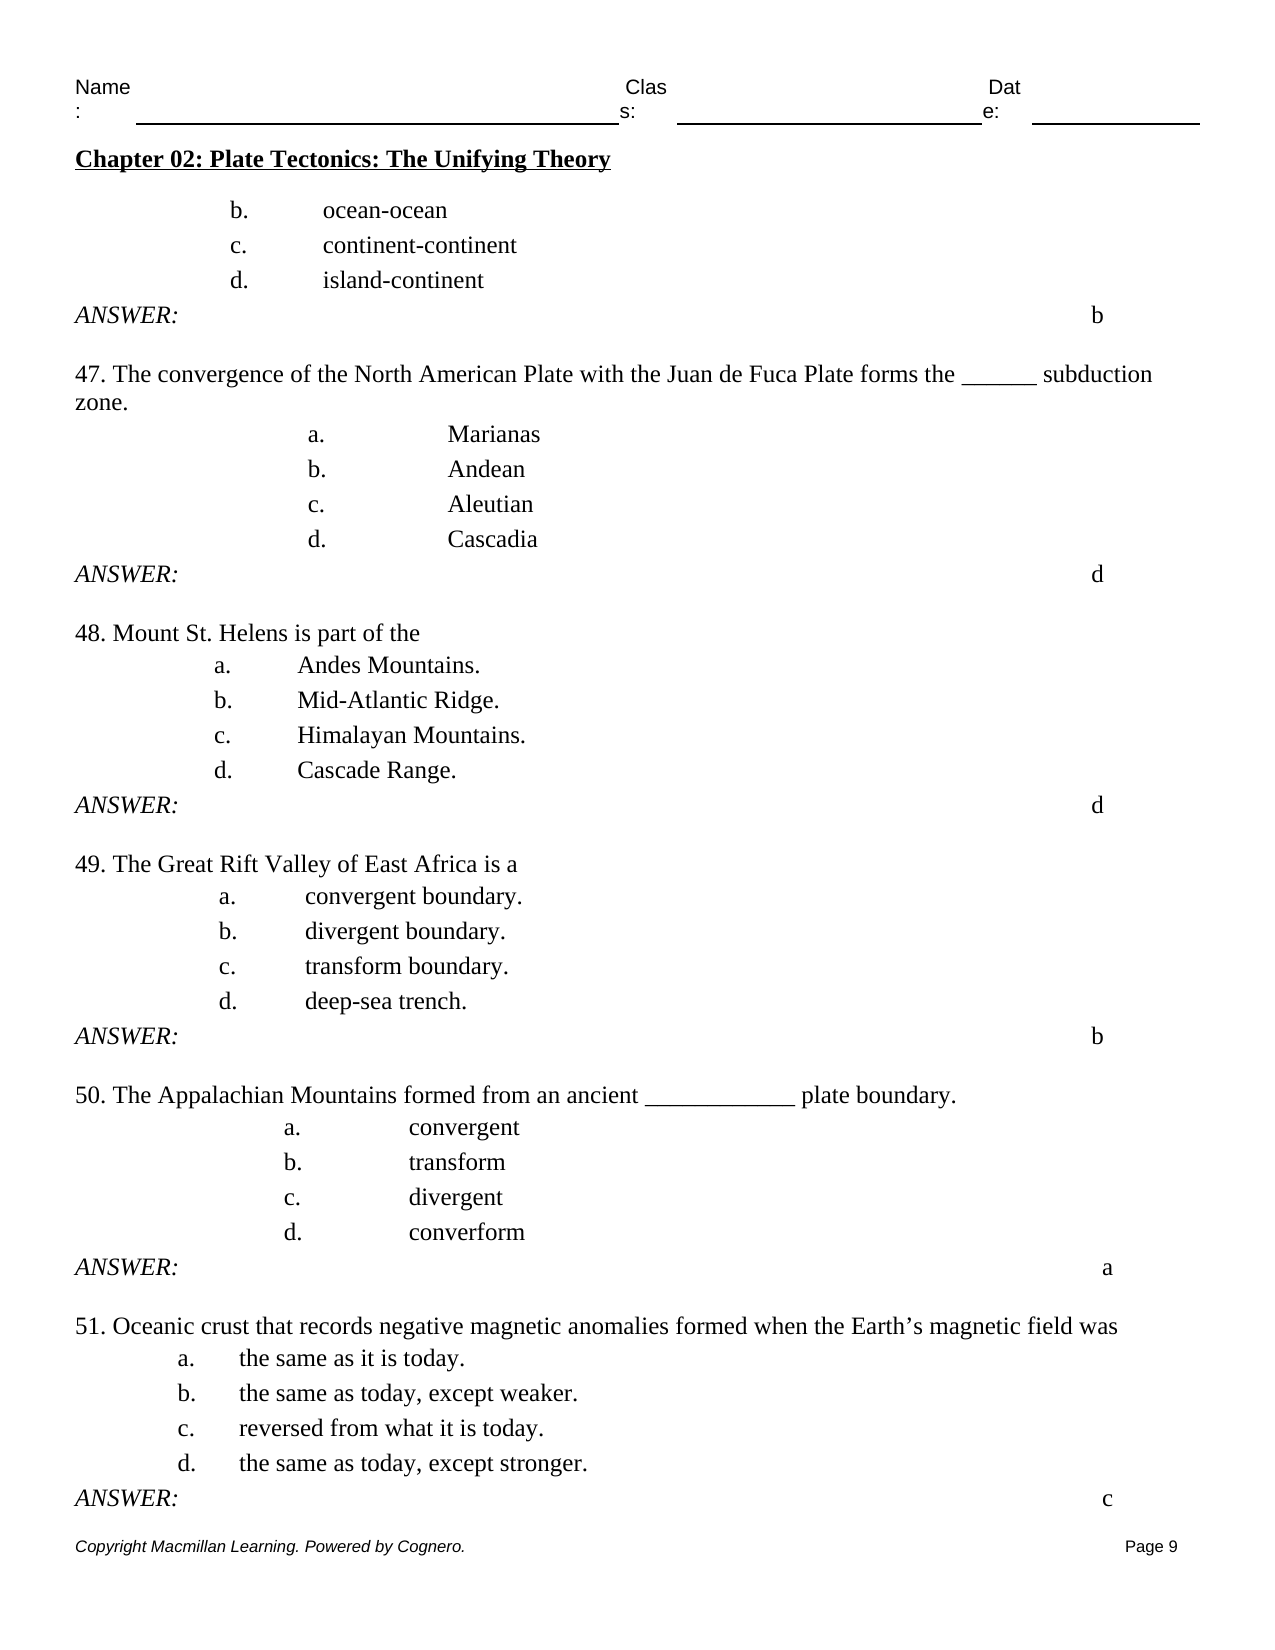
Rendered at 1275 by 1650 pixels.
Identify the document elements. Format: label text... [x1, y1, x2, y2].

table_header 50. The Appalachian Mountains formed from an ancient ____________ plate boundary. [75, 1080, 1200, 1284]
table_header 47. The convergence of the North American Plate with the Juan de Fuca Plate forms the ______ subduction zone. [75, 359, 1200, 591]
table_header 48. Mount St. Helens is part of the [75, 618, 1200, 822]
table_header 49. The Great Rift Valley of East Africa is a [75, 849, 1200, 1053]
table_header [75, 192, 1200, 332]
table_header 51. Oceanic crust that records negative magnetic anomalies formed when the Earth’s magnetic field was [75, 1311, 1200, 1515]
